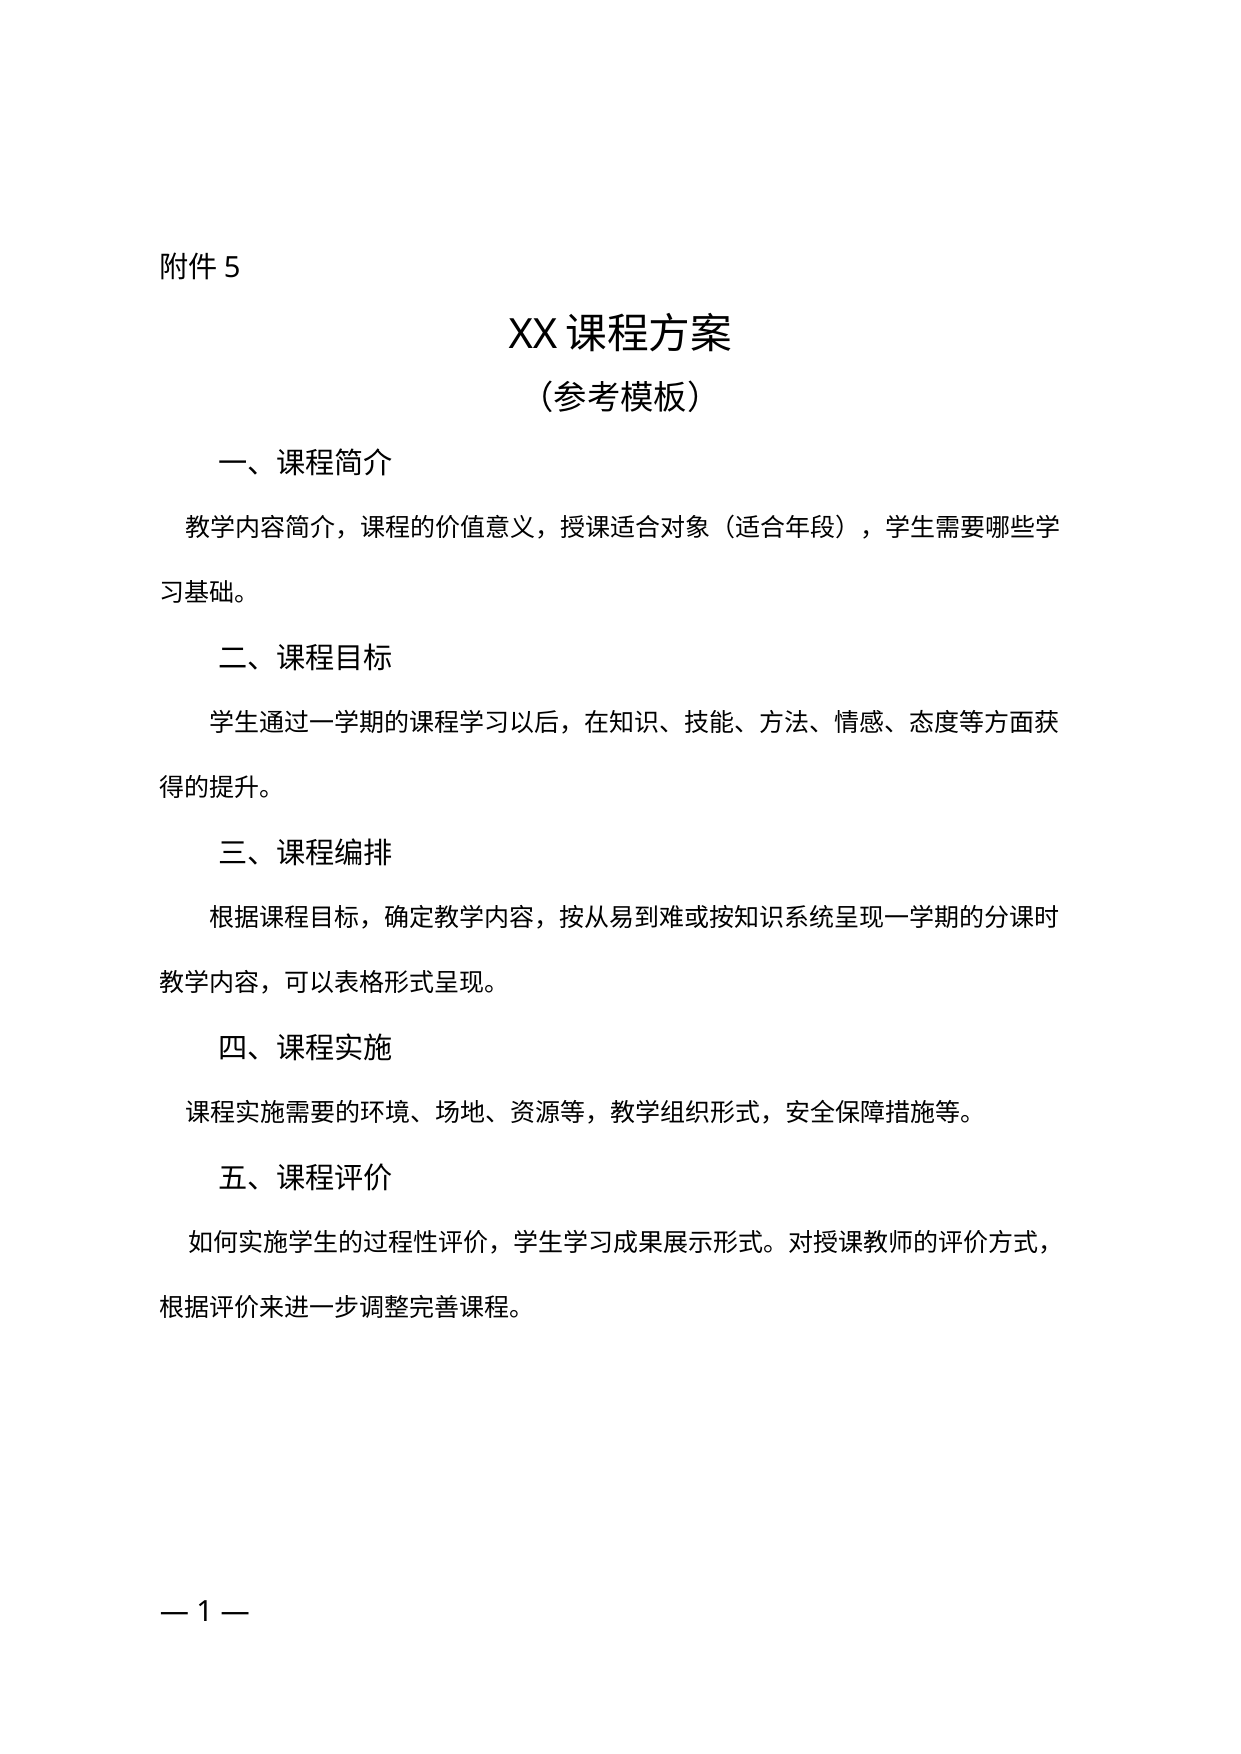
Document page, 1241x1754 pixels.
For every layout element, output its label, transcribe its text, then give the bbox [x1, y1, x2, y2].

text 根据课程目标，确定教学内容，按从易到难或按知识系统呈现一学期的分课时教学内容，可以表格形式呈现。 [159, 883, 1081, 1013]
text 课程实施需要的环境、场地、资源等，教学组织形式，安全保障措施等。 [159, 1078, 1081, 1143]
text XX课程方案 [159, 298, 1081, 363]
text 学生通过一学期的课程学习以后，在知识、技能、方法、情感、态度等方面获得的提升。 [159, 688, 1081, 818]
text 教学内容简介，课程的价值意义，授课适合对象（适合年段），学生需要哪些学习基础。 [159, 493, 1081, 623]
text 二、课程目标 [159, 623, 1081, 688]
text 五、课程评价 [159, 1143, 1081, 1208]
text 如何实施学生的过程性评价，学生学习成果展示形式。对授课教师的评价方式，根据评价来进一步调整完善课程。 [159, 1208, 1081, 1338]
text 四、课程实施 [159, 1013, 1081, 1078]
text 一、课程简介 [159, 428, 1081, 493]
text 三、课程编排 [159, 818, 1081, 883]
text 附件5 [159, 233, 1081, 298]
text （参考模板） [159, 363, 1081, 428]
